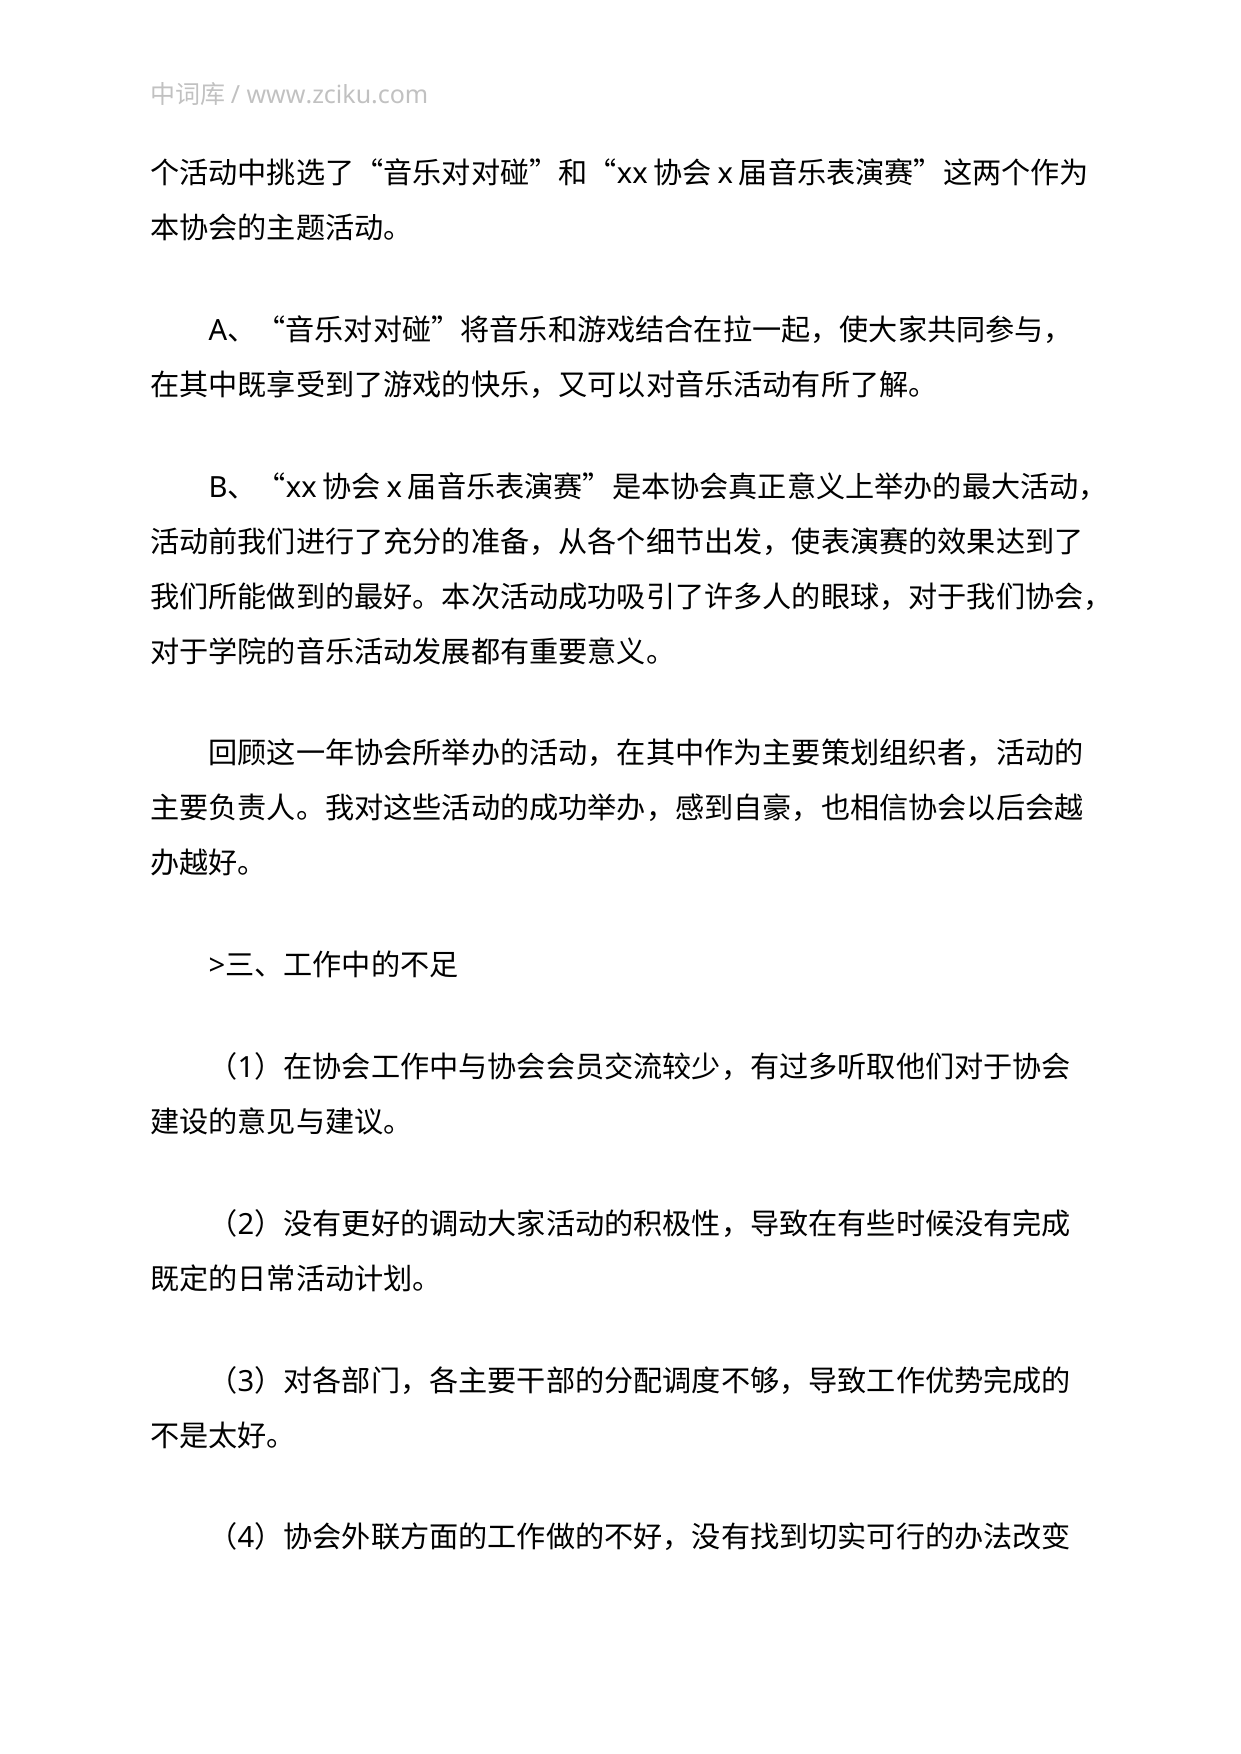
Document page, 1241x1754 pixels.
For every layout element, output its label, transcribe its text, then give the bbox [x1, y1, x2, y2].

text 回顾这一年协会所举办的活动，在其中作为主要策划组织者，活动的主要负责人。我对这些活动的成功举办，感到自豪，也相信协会以后会越办越好。 [150, 730, 1090, 882]
text （2）没有更好的调动大家活动的积极性，导致在有些时候没有完成既定的日常活动计划。 [150, 1200, 1090, 1298]
text B、“xx协会x届音乐表演赛”是本协会真正意义上举办的最大活动，活动前我们进行了充分的准备，从各个细节出发，使表演赛的效果达到了我们所能做到的最好。本次活动成功吸引了许多人的眼球，对于我们协会，对于学院的音乐活动发展都有重要意义。 [150, 463, 1090, 671]
text （3）对各部门，各主要干部的分配调度不够，导致工作优势完成的不是太好。 [150, 1357, 1090, 1454]
text A、“音乐对对碰”将音乐和游戏结合在拉一起，使大家共同参与，在其中既享受到了游戏的快乐，又可以对音乐活动有所了解。 [150, 307, 1090, 404]
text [150, 1514, 1090, 1556]
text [150, 150, 1090, 247]
text >三、工作中的不足 [150, 942, 1090, 984]
text （1）在协会工作中与协会会员交流较少，有过多听取他们对于协会建设的意见与建议。 [150, 1044, 1090, 1141]
